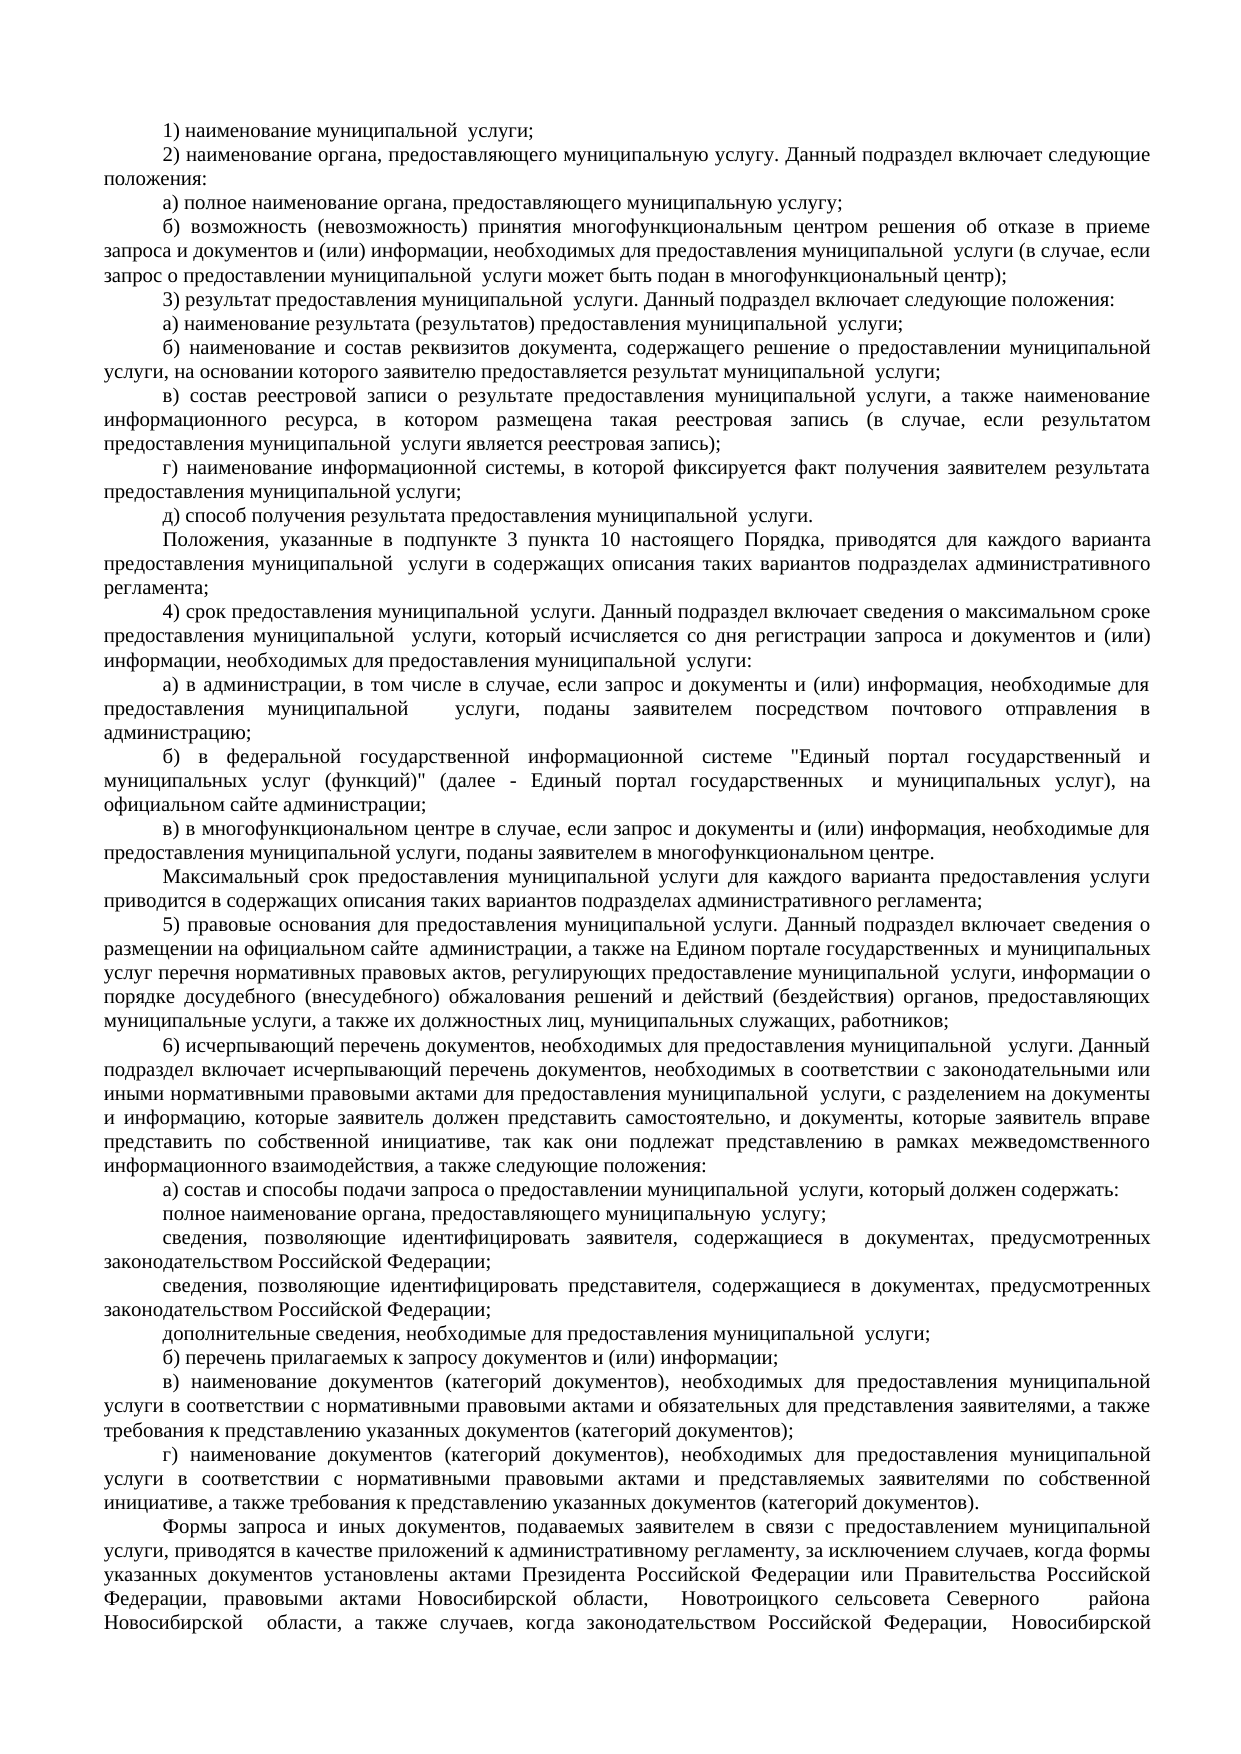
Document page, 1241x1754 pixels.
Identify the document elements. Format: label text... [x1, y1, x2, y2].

text 2) наименование органа, предоставляющего муниципальную услугу. Данный подраздел включает следующие положения: [103, 142, 1152, 190]
text 3) результат предоставления муниципальной услуги. Данный подраздел включает следующие положения: [103, 287, 1152, 311]
text 6) исчерпывающий перечень документов, необходимых для предоставления муниципальной услуги. Данный подраздел включает исчерпывающий перечень документов, необходимых в соответствии с законодательными или иными нормативными правовыми актами для предоставления муниципальной услуги, с разделением на документы и информацию, которые заявитель должен представить самостоятельно, и документы, которые заявитель вправе представить по собственной инициативе, так как они подлежат представлению в рамках межведомственного информационного взаимодействия, а также следующие положения: [103, 1032, 1152, 1177]
text б) возможность (невозможность) принятия многофункциональным центром решения об отказе в приеме запроса и документов и (или) информации, необходимых для предоставления муниципальной услуги (в случае, если запрос о предоставлении муниципальной услуги может быть подан в многофункциональный центр); [103, 214, 1152, 287]
text в) в многофункциональном центре в случае, если запрос и документы и (или) информация, необходимые для предоставления муниципальной услуги, поданы заявителем в многофункциональном центре. [103, 816, 1152, 864]
text 5) правовые основания для предоставления муниципальной услуги. Данный подраздел включает сведения о размещении на официальном сайте администрации, а также на Едином портале государственных и муниципальных услуг перечня нормативных правовых актов, регулирующих предоставление муниципальной услуги, информации о порядке досудебного (внесудебного) обжалования решений и действий (бездействия) органов, предоставляющих муниципальные услуги, а также их должностных лиц, муниципальных служащих, работников; [103, 912, 1152, 1032]
text 1) наименование муниципальной услуги; [103, 118, 1152, 142]
text а) полное наименование органа, предоставляющего муниципальную услугу; [103, 190, 1152, 214]
text 4) срок предоставления муниципальной услуги. Данный подраздел включает сведения о максимальном сроке предоставления муниципальной услуги, который исчисляется со дня регистрации запроса и документов и (или) информации, необходимых для предоставления муниципальной услуги: [103, 599, 1152, 672]
text дополнительные сведения, необходимые для предоставления муниципальной услуги; [103, 1321, 1152, 1345]
text сведения, позволяющие идентифицировать представителя, содержащиеся в документах, предусмотренных законодательством Российской Федерации; [103, 1273, 1152, 1321]
text г) наименование документов (категорий документов), необходимых для предоставления муниципальной услуги в соответствии с нормативными правовыми актами и представляемых заявителями по собственной инициативе, а также требования к представлению указанных документов (категорий документов). [103, 1442, 1152, 1514]
text а) в администрации, в том числе в случае, если запрос и документы и (или) информация, необходимые для предоставления муниципальной услуги, поданы заявителем посредством почтового отправления в администрацию; [103, 672, 1152, 744]
text сведения, позволяющие идентифицировать заявителя, содержащиеся в документах, предусмотренных законодательством Российской Федерации; [103, 1225, 1152, 1273]
text а) состав и способы подачи запроса о предоставлении муниципальной услуги, который должен содержать: [103, 1177, 1152, 1201]
text в) наименование документов (категорий документов), необходимых для предоставления муниципальной услуги в соответствии с нормативными правовыми актами и обязательных для представления заявителями, а также требования к представлению указанных документов (категорий документов); [103, 1369, 1152, 1442]
text б) в федеральной государственной информационной системе "Единый портал государственный и муниципальных услуг (функций)" (далее - Единый портал государственных и муниципальных услуг), на официальном сайте администрации; [103, 744, 1152, 816]
text а) наименование результата (результатов) предоставления муниципальной услуги; [103, 311, 1152, 335]
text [103, 1514, 1152, 1634]
text Положения, указанные в подпункте 3 пункта 10 настоящего Порядка, приводятся для каждого варианта предоставления муниципальной услуги в содержащих описания таких вариантов подразделах административного регламента; [103, 527, 1152, 599]
text б) перечень прилагаемых к запросу документов и (или) информации; [103, 1345, 1152, 1369]
text д) способ получения результата предоставления муниципальной услуги. [103, 503, 1152, 527]
text б) наименование и состав реквизитов документа, содержащего решение о предоставлении муниципальной услуги, на основании которого заявителю предоставляется результат муниципальной услуги; [103, 335, 1152, 383]
text Максимальный срок предоставления муниципальной услуги для каждого варианта предоставления услуги приводится в содержащих описания таких вариантов подразделах административного регламента; [103, 864, 1152, 912]
text полное наименование органа, предоставляющего муниципальную услугу; [103, 1201, 1152, 1225]
text г) наименование информационной системы, в которой фиксируется факт получения заявителем результата предоставления муниципальной услуги; [103, 455, 1152, 503]
text в) состав реестровой записи о результате предоставления муниципальной услуги, а также наименование информационного ресурса, в котором размещена такая реестровая запись (в случае, если результатом предоставления муниципальной услуги является реестровая запись); [103, 383, 1152, 455]
